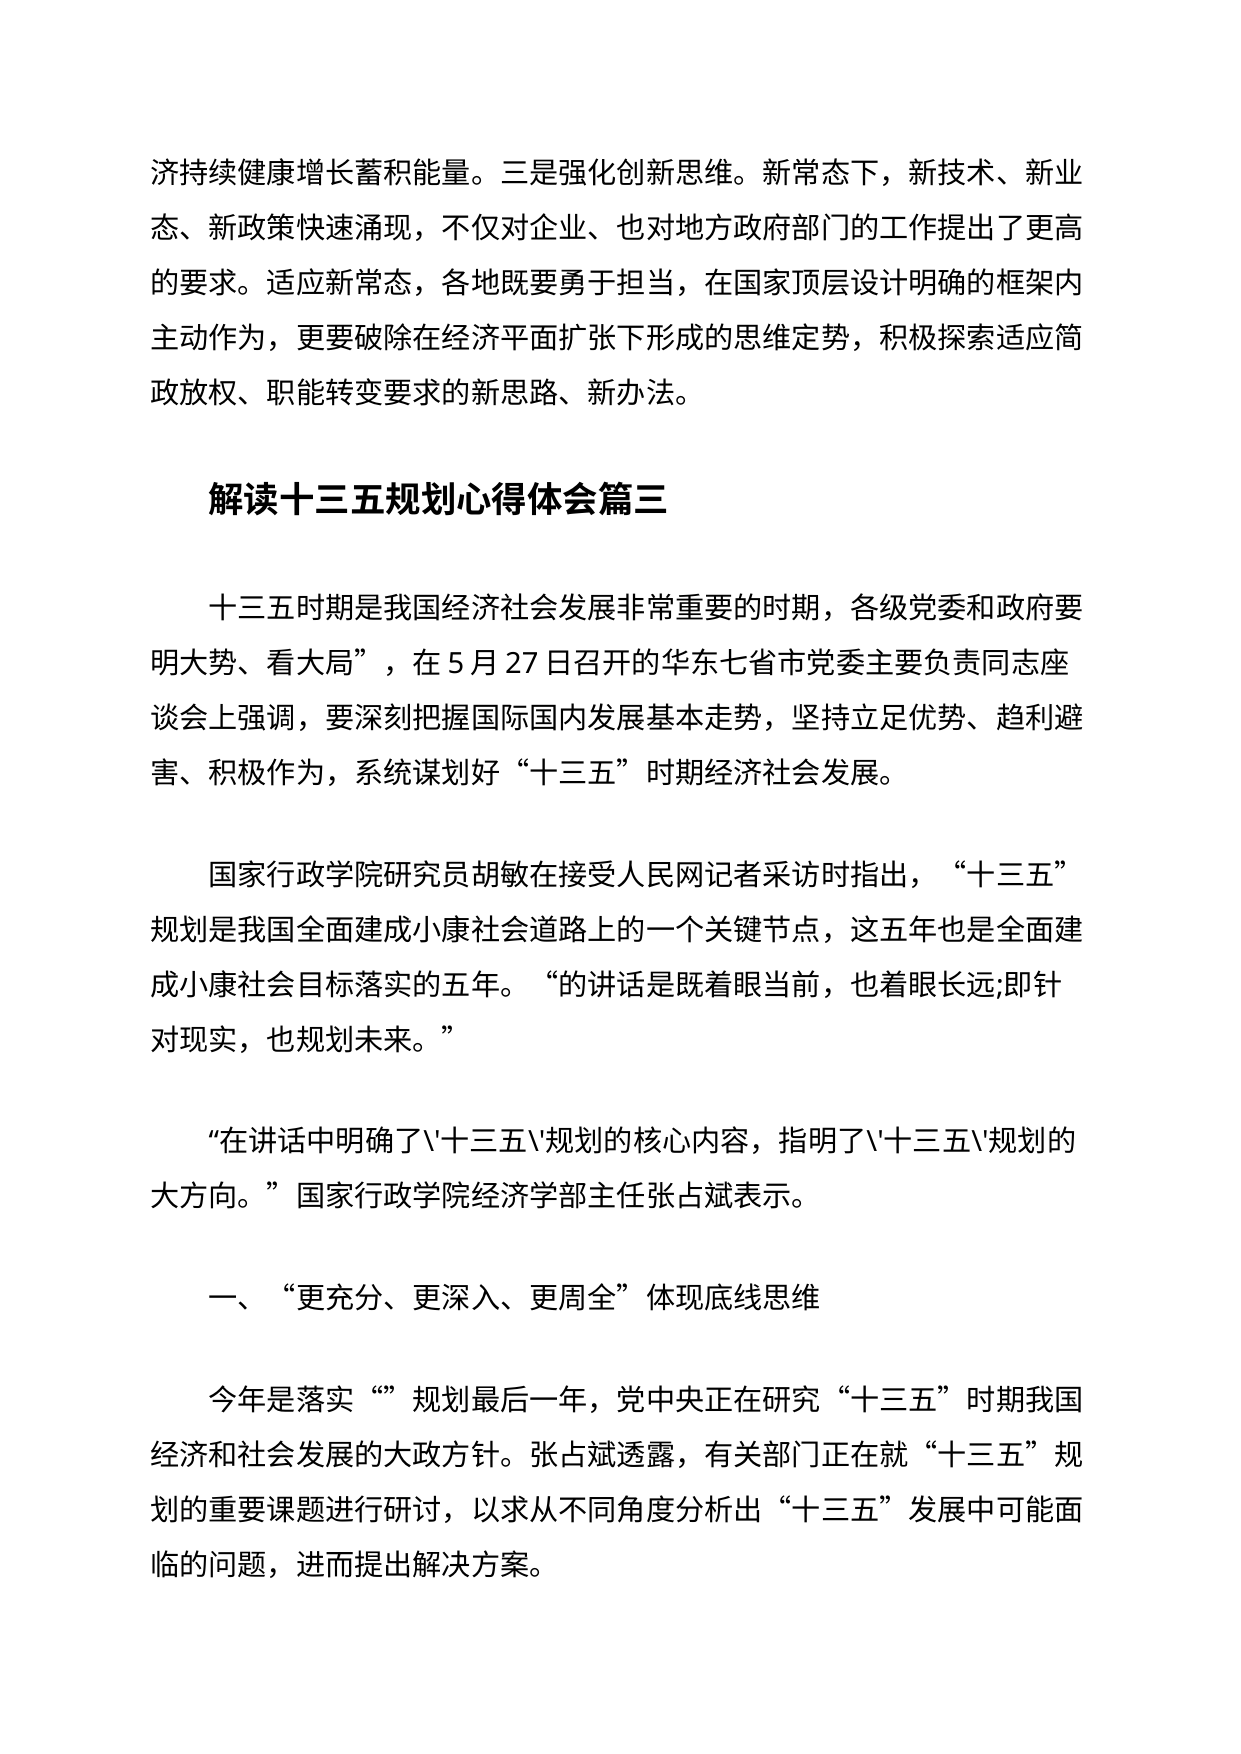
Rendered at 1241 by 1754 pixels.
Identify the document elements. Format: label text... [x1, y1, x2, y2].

text “在讲话中明确了\'十三五\'规划的核心内容，指明了\'十三五\'规划的大方向。”国家行政学院经济学部主任张占斌表示。 [150, 1118, 1090, 1215]
text 解读十三五规划心得体会篇三 [150, 471, 1090, 523]
text 国家行政学院研究员胡敏在接受人民网记者采访时指出，“十三五”规划是我国全面建成小康社会道路上的一个关键节点，这五年也是全面建成小康社会目标落实的五年。“的讲话是既着眼当前，也着眼长远;即针对现实，也规划未来。” [150, 851, 1090, 1058]
text 十三五时期是我国经济社会发展非常重要的时期，各级党委和政府要明大势、看大局”，在5月27日召开的华东七省市党委主要负责同志座谈会上强调，要深刻把握国际国内发展基本走势，坚持立足优势、趋利避害、积极作为，系统谋划好“十三五”时期经济社会发展。 [150, 585, 1090, 792]
text 一、“更充分、更深入、更周全”体现底线思维 [150, 1275, 1090, 1317]
text 今年是落实“”规划最后一年，党中央正在研究“十三五”时期我国经济和社会发展的大政方针。张占斌透露，有关部门正在就“十三五”规划的重要课题进行研讨，以求从不同角度分析出“十三五”发展中可能面临的问题，进而提出解决方案。 [150, 1376, 1090, 1583]
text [150, 150, 1090, 412]
